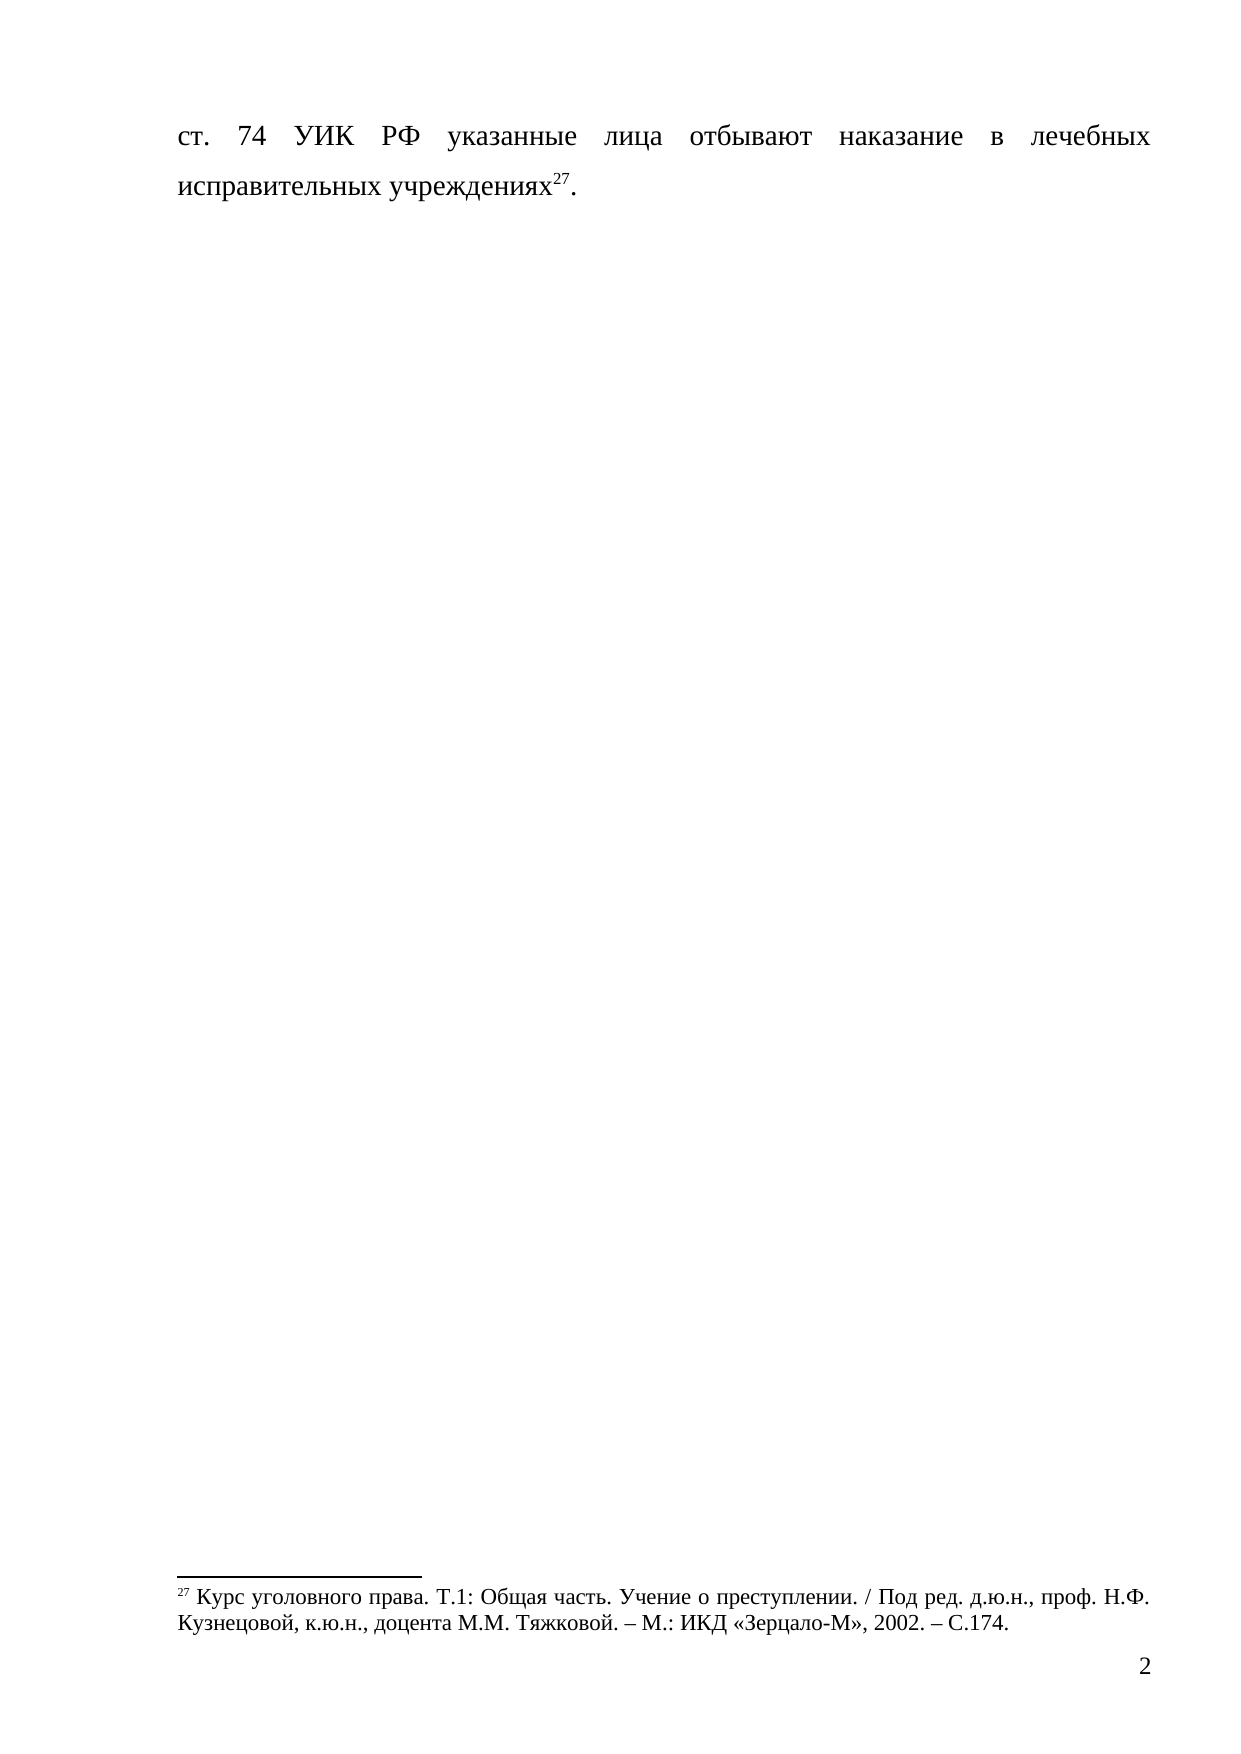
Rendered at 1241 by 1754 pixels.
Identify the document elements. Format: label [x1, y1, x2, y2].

text [177, 118, 1152, 202]
